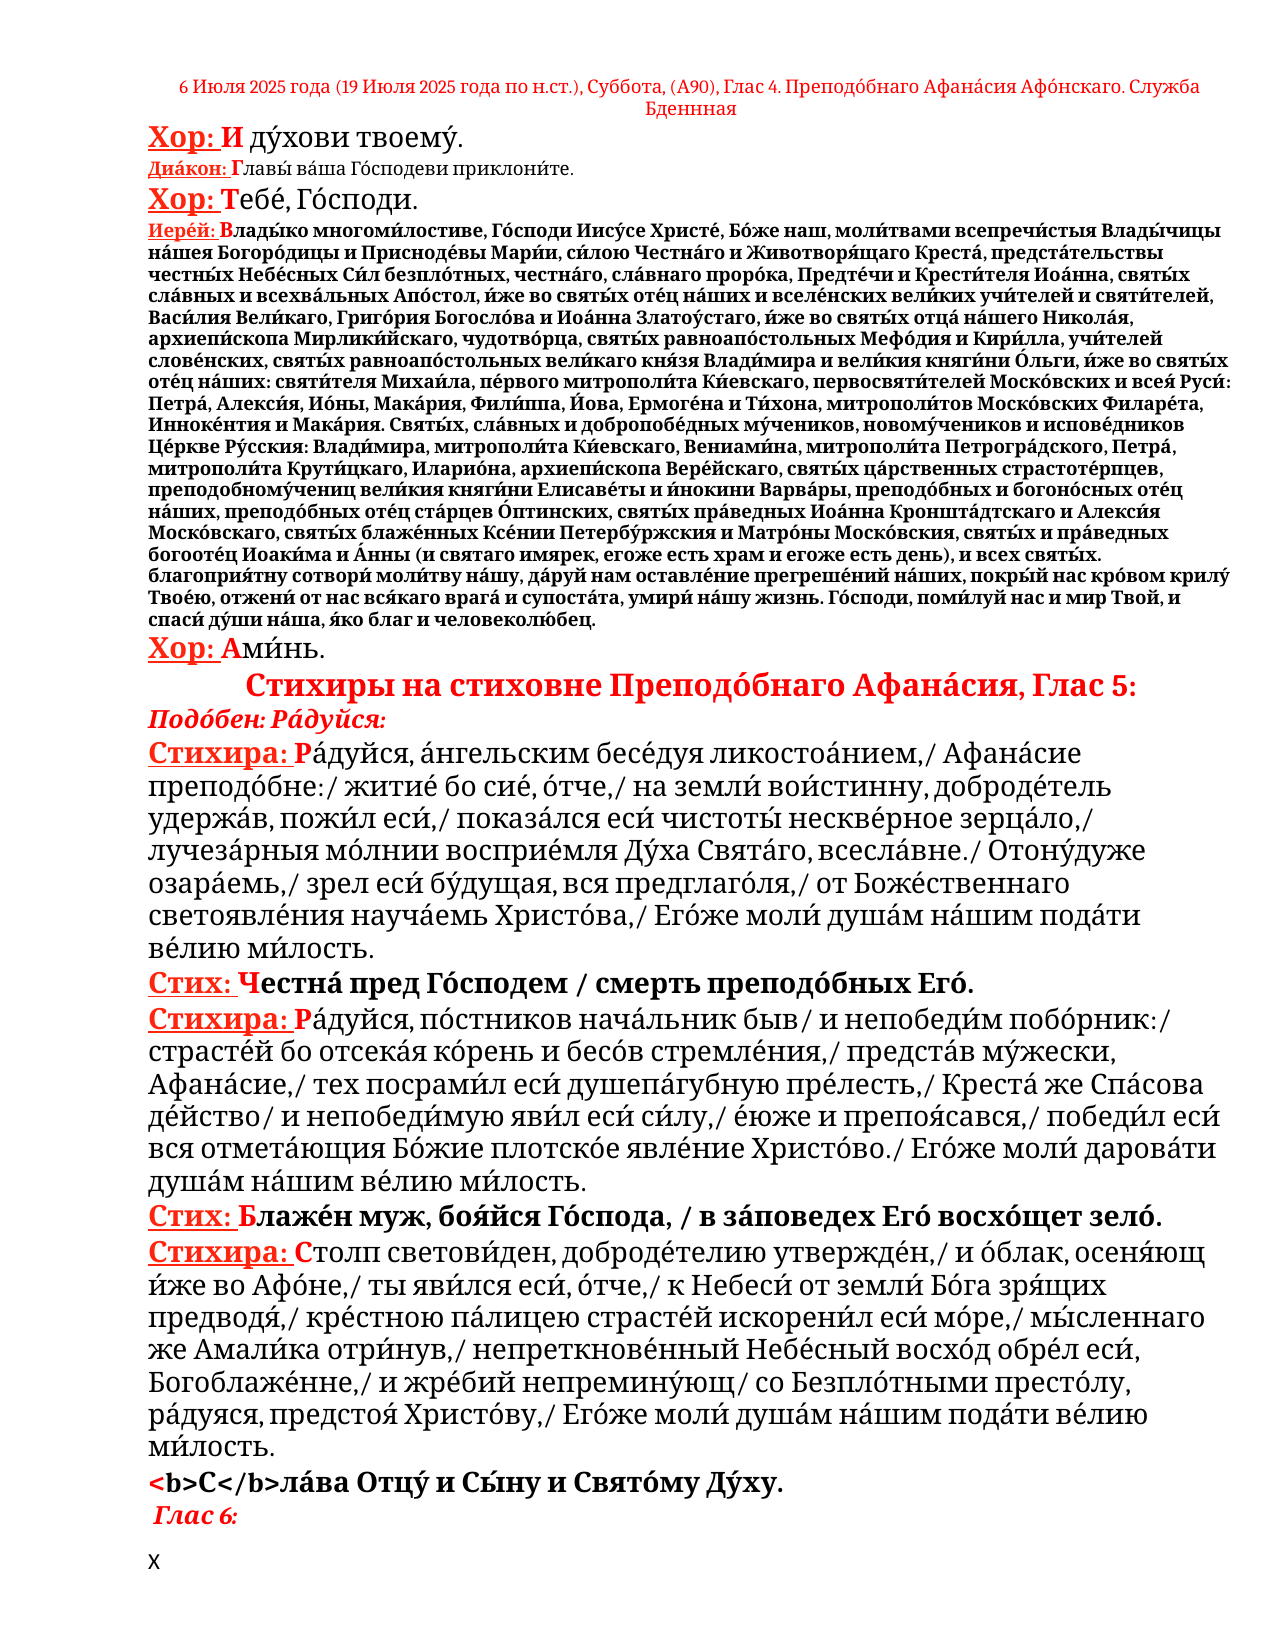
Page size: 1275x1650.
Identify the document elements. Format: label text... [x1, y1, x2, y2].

text Хор: Ами́нь. [148, 633, 1233, 666]
text Стихира: Ра́дуйся, а́нгельским бесе́дуя ликостоа́нием,/ Афана́сие преподо́бне:/ житие́ бо сие́, о́тче,/ на земли́ вои́стинну, доброде́тель удержа́в, пожи́л еси́,/ показа́лся еси́ чистоты́ нескве́рное зерца́ло,/ лучеза́рныя мо́лнии восприе́мля Ду́ха Свята́го, всесла́вне./ Отону́дуже озара́емь,/ зрел еси́ бу́дущая, вся предглаго́ля,/ от Боже́ственнаго светоявле́ния науча́емь Христо́ва,/ Его́же моли́ душа́м на́шим пода́ти ве́лию ми́лость. [148, 737, 1233, 965]
text Стихиры на стиховне Преподо́бнаго Афана́сия, Глас 5: [148, 668, 1233, 704]
text Иере́й: Влады́ко многоми́лостиве, Го́споди Иису́се Христе́, Бо́же наш, моли́твами всепречи́стыя Влады́чицы на́шея Богоро́дицы и Присноде́вы Мари́и, си́лою Честна́го и Животворя́щаго Креста́, предста́тельствы честны́х Небе́сных Си́л безпло́тных, честна́го, сла́внаго проро́ка, Предте́чи и Крести́теля Иоа́нна, святы́х сла́вных и всехва́льных Апо́стол, и́же во святы́х оте́ц на́ших и вселе́нских вели́ких учи́телей и святи́телей, Васи́лия Вели́каго, Григо́рия Богосло́ва и Иоа́нна Златоу́стаго, и́же во святы́х отца́ на́шего Никола́я, архиепи́скопа Мирлики́йскаго, чудотво́рца, святы́х равноапо́стольных Мефо́дия и Кири́лла, учи́телей слове́нских, святы́х равноапо́стольных вели́каго кня́зя Влади́мира и вели́кия княги́ни О́льги, и́же во святы́х оте́ц на́ших: святи́теля Михаи́ла, пе́рвого митрополи́та Ки́евскаго, первосвяти́телей Моско́вских и всея́ Руси́: Петра́, Алекси́я, Ио́ны, Мака́рия, Фили́ппа, И́ова, Ермоге́на и Ти́хона, митрополи́тов Моско́вских Филаре́та, Инноке́нтия и Мака́рия. Святы́х, сла́вных и добропобе́дных му́чеников, новому́чеников и испове́дников Це́ркве Ру́сския: Влади́мира, митрополи́та Ки́евскаго, Вениами́на, митрополи́та Петрогра́дского, Петра́, митрополи́та Крути́цкаго, Иларио́на, архиепи́скопа Вере́йскаго, святы́х ца́рственных страстоте́рпцев, преподобному́чениц вели́кия княги́ни Елисаве́ты и и́нокини Варва́ры, преподо́бных и богоно́сных оте́ц на́ших, преподо́бных оте́ц ста́рцев О́птинских, святы́х пра́ведных Иоа́нна Кроншта́дтскаго и Алекси́я Моско́вскаго, святы́х блаже́нных Ксе́нии Петербу́ржския и Матро́ны Моско́вския, святы́х и пра́ведных богооте́ц Иоаки́ма и А́нны (и святаго имярек, егоже есть храм и егоже есть день), и всех святы́х. благоприя́тну сотвори́ моли́тву на́шу, да́руй нам оставле́ние прегреше́ний на́ших, покры́й нас кро́вом крилу́ Твое́ю, отжени́ от нас вся́каго врага́ и супоста́та, умири́ на́шу жизнь. Го́споди, поми́луй нас и мир Твой, и спаси́ ду́ши на́ша, я́ко благ и человеколю́бец. [148, 218, 1233, 631]
text Стихира: Ра́дуйся, по́стников нача́льник быв/ и непобеди́м побо́рник:/ страсте́й бо отсека́я ко́рень и бесо́в стремле́ния,/ предста́в му́жески, Афана́сие,/ тех посрами́л еси́ душепа́губную пре́лесть,/ Креста́ же Спа́сова де́йство/ и непобеди́мую яви́л еси́ си́лу,/ е́юже и препоя́сався,/ победи́л еси́ вся отмета́ющия Бо́жие плотско́е явле́ние Христо́во./ Его́же моли́ дарова́ти душа́м на́шим ве́лию ми́лость. [148, 1003, 1233, 1198]
text Стихира: Столп светови́ден, доброде́телию утвержде́н,/ и о́блак, осеня́ющ и́же во Афо́не,/ ты яви́лся еси́, о́тче,/ к Небеси́ от земли́ Бо́га зря́щих предводя́,/ кре́стною па́лицею страсте́й искорени́л еси́ мо́ре,/ мы́сленнаго же Амали́ка отри́нув,/ непреткнове́нный Небе́сный восхо́д обре́л еси́, Богоблаже́нне,/ и жре́бий непремину́ющ/ со Безпло́тными престо́лу, ра́дуяся, предстоя́ Христо́ву,/ Его́же моли́ душа́м на́шим пода́ти ве́лию ми́лость. [148, 1236, 1233, 1464]
text <b>С</b>ла́ва Отцу́ и Сы́ну и Свято́му Ду́ху. [148, 1466, 1233, 1499]
text Глас 6: [148, 1502, 1233, 1530]
text Диа́кон: Главы́ ва́ша Го́сподеви приклони́те. [148, 157, 1233, 181]
text Подо́бен: Ра́дуйся: [148, 706, 1233, 735]
text Хор: Тебе́, Го́споди. [148, 183, 1233, 216]
text Стих: Честна́ пред Го́сподем / смерть преподо́бных Его́. [148, 967, 1233, 1001]
text Хор: И ду́хови твоему́. [148, 121, 1233, 155]
text Стих: Блаже́н муж, боя́йся Го́спода, / в за́поведех Его́ восхо́щет зело́. [148, 1200, 1233, 1234]
